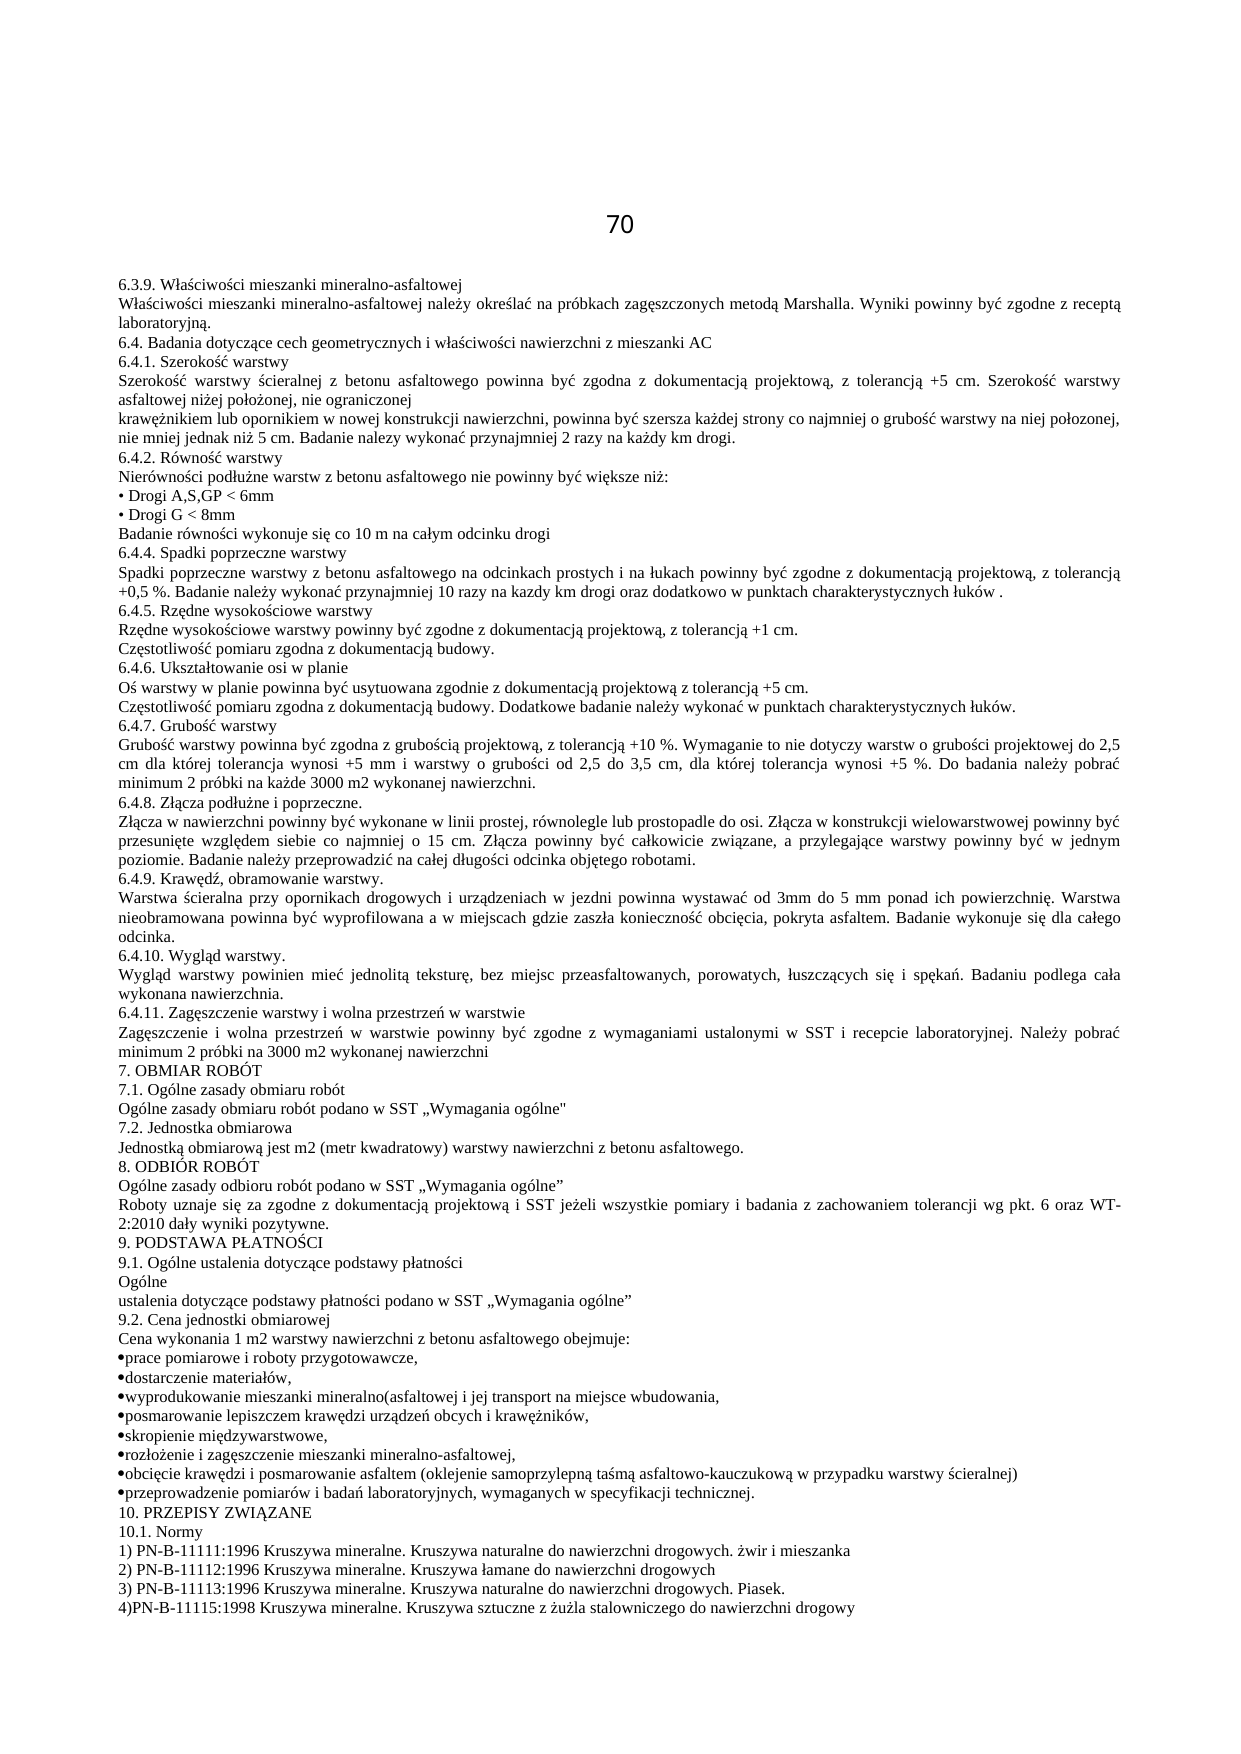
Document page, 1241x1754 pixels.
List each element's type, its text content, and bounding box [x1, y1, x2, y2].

text • Drogi A,S,GP < 6mm [118, 486, 1122, 505]
text Oś warstwy w planie powinna być usytuowana zgodnie z dokumentacją projektową z tolerancją +5 cm. [118, 677, 1122, 697]
text 10.1. Normy [118, 1522, 1122, 1541]
text Grubość warstwy powinna być zgodna z grubością projektową, z tolerancją +10 %. Wymaganie to nie dotyczy warstw o grubości projektowej do 2,5 cm dla której tolerancja wynosi +5 mm i warstwy o grubości od 2,5 do 3,5 cm, dla której tolerancja wynosi +5 %. Do badania należy pobrać minimum 2 próbki na każde 3000 m2 wykonanej nawierzchni. [118, 735, 1122, 792]
text Właściwości mieszanki mineralno-asfaltowej należy określać na próbkach zagęszczonych metodą Marshalla. Wyniki powinny być zgodne z receptą laboratoryjną. [118, 294, 1122, 332]
text wyprodukowanie mieszanki mineralno(asfaltowej i jej transport na miejsce wbudowania, [118, 1387, 1122, 1406]
text Warstwa ścieralna przy opornikach drogowych i urządzeniach w jezdni powinna wystawać od 3mm do 5 mm ponad ich powierzchnię. Warstwa nieobramowana powinna być wyprofilowana a w miejscach gdzie zaszła konieczność obcięcia, pokryta asfaltem. Badanie wykonuje się dla całego odcinka. [118, 888, 1122, 946]
text Roboty uznaje się za zgodne z dokumentacją projektową i SST jeżeli wszystkie pomiary i badania z zachowaniem tolerancji wg pkt. 6 oraz WT-2:2010 dały wyniki pozytywne. [118, 1195, 1122, 1233]
text 9.2. Cena jednostki obmiarowej [118, 1310, 1122, 1329]
text krawężnikiem lub opornikiem w nowej konstrukcji nawierzchni, powinna być szersza każdej strony co najmniej o grubość warstwy na niej połozonej, nie mniej jednak niż 5 cm. Badanie nalezy wykonać przynajmniej 2 razy na każdy km drogi. [118, 409, 1122, 447]
text 7.2. Jednostka obmiarowa [118, 1118, 1122, 1137]
text Zagęszczenie i wolna przestrzeń w warstwie powinny być zgodne z wymaganiami ustalonymi w SST i recepcie laboratoryjnej. Należy pobrać minimum 2 próbki na 3000 m2 wykonanej nawierzchni [118, 1022, 1122, 1061]
text Rzędne wysokościowe warstwy powinny być zgodne z dokumentacją projektową, z tolerancją +1 cm. [118, 620, 1122, 639]
text 6.4.2. Równość warstwy [118, 447, 1122, 467]
text ustalenia dotyczące podstawy płatności podano w SST „Wymagania ogólne” [118, 1291, 1122, 1310]
text Ogólne zasady odbioru robót podano w SST „Wymagania ogólne” [118, 1176, 1122, 1195]
text Jednostką obmiarową jest m2 (metr kwadratowy) warstwy nawierzchni z betonu asfaltowego. [118, 1137, 1122, 1157]
text Szerokość warstwy ścieralnej z betonu asfaltowego powinna być zgodna z dokumentacją projektową, z tolerancją +5 cm. Szerokość warstwy asfaltowej niżej położonej, nie ograniczonej [118, 371, 1122, 409]
text • Drogi G < 8mm [118, 505, 1122, 524]
text 2) PN-B-11112:1996 Kruszywa mineralne. Kruszywa łamane do nawierzchni drogowych [118, 1560, 1122, 1579]
text posmarowanie lepiszczem krawędzi urządzeń obcych i krawężników, [118, 1406, 1122, 1425]
text Złącza w nawierzchni powinny być wykonane w linii prostej, równolegle lub prostopadle do osi. Złącza w konstrukcji wielowarstwowej powinny być przesunięte względem siebie co najmniej o 15 cm. Złącza powinny być całkowicie związane, a przylegające warstwy powinny być w jednym poziomie. Badanie należy przeprowadzić na całej długości odcinka objętego robotami. [118, 812, 1122, 869]
text 6.4.1. Szerokość warstwy [118, 352, 1122, 371]
text 6.4.10. Wygląd warstwy. [118, 946, 1122, 965]
text prace pomiarowe i roboty przygotowawcze, [118, 1348, 1122, 1367]
text Ogólne [118, 1272, 1122, 1291]
text 7.1. Ogólne zasady obmiaru robót [118, 1080, 1122, 1099]
text Częstotliwość pomiaru zgodna z dokumentacją budowy. [118, 639, 1122, 658]
text 6.4.11. Zagęszczenie warstwy i wolna przestrzeń w warstwie [118, 1003, 1122, 1022]
text Wygląd warstwy powinien mieć jednolitą teksturę, bez miejsc przeasfaltowanych, porowatych, łuszczących się i spękań. Badaniu podlega cała wykonana nawierzchnia. [118, 965, 1122, 1003]
text 8. ODBIÓR ROBÓT [118, 1157, 1122, 1176]
text Nierówności podłużne warstw z betonu asfaltowego nie powinny być większe niż: [118, 467, 1122, 486]
text Ogólne zasady obmiaru robót podano w SST „Wymagania ogólne" [118, 1099, 1122, 1118]
text 4)PN-B-11115:1998 Kruszywa mineralne. Kruszywa sztuczne z żużla stalowniczego do nawierzchni drogowy [118, 1598, 1122, 1617]
text 1) PN-B-11111:1996 Kruszywa mineralne. Kruszywa naturalne do nawierzchni drogowych. żwir i mieszanka [118, 1541, 1122, 1560]
text 6.4.7. Grubość warstwy [118, 716, 1122, 735]
text rozłożenie i zagęszczenie mieszanki mineralno-asfaltowej, [118, 1444, 1122, 1464]
text 10. PRZEPISY ZWIĄZANE [118, 1502, 1122, 1522]
text Cena wykonania 1 m2 warstwy nawierzchni z betonu asfaltowego obejmuje: [118, 1329, 1122, 1348]
text 6.4.8. Złącza podłużne i poprzeczne. [118, 792, 1122, 812]
text obcięcie krawędzi i posmarowanie asfaltem (oklejenie samoprzylepną taśmą asfaltowo-kauczukową w przypadku warstwy ścieralnej) [118, 1464, 1122, 1483]
text 6.3.9. Właściwości mieszanki mineralno-asfaltowej [118, 275, 1122, 294]
text przeprowadzenie pomiarów i badań laboratoryjnych, wymaganych w specyfikacji technicznej. [118, 1483, 1122, 1502]
text 6.4.4. Spadki poprzeczne warstwy [118, 543, 1122, 562]
text 9.1. Ogólne ustalenia dotyczące podstawy płatności [118, 1252, 1122, 1272]
text dostarczenie materiałów, [118, 1367, 1122, 1387]
text Częstotliwość pomiaru zgodna z dokumentacją budowy. Dodatkowe badanie należy wykonać w punktach charakterystycznych łuków. [118, 697, 1122, 716]
text 6.4.5. Rzędne wysokościowe warstwy [118, 601, 1122, 620]
text Spadki poprzeczne warstwy z betonu asfaltowego na odcinkach prostych i na łukach powinny być zgodne z dokumentacją projektową, z tolerancją +0,5 %. Badanie należy wykonać przynajmniej 10 razy na kazdy km drogi oraz dodatkowo w punktach charakterystycznych łuków . [118, 562, 1122, 601]
text 9. PODSTAWA PŁATNOŚCI [118, 1233, 1122, 1252]
text 6.4. Badania dotyczące cech geometrycznych i właściwości nawierzchni z mieszanki AC [118, 332, 1122, 352]
text skropienie międzywarstwowe, [118, 1425, 1122, 1444]
text 7. OBMIAR ROBÓT [118, 1061, 1122, 1080]
text 6.4.9. Krawędź, obramowanie warstwy. [118, 869, 1122, 888]
text 3) PN-B-11113:1996 Kruszywa mineralne. Kruszywa naturalne do nawierzchni drogowych. Piasek. [118, 1579, 1122, 1598]
text 6.4.6. Ukształtowanie osi w planie [118, 658, 1122, 677]
text Badanie równości wykonuje się co 10 m na całym odcinku drogi [118, 524, 1122, 543]
